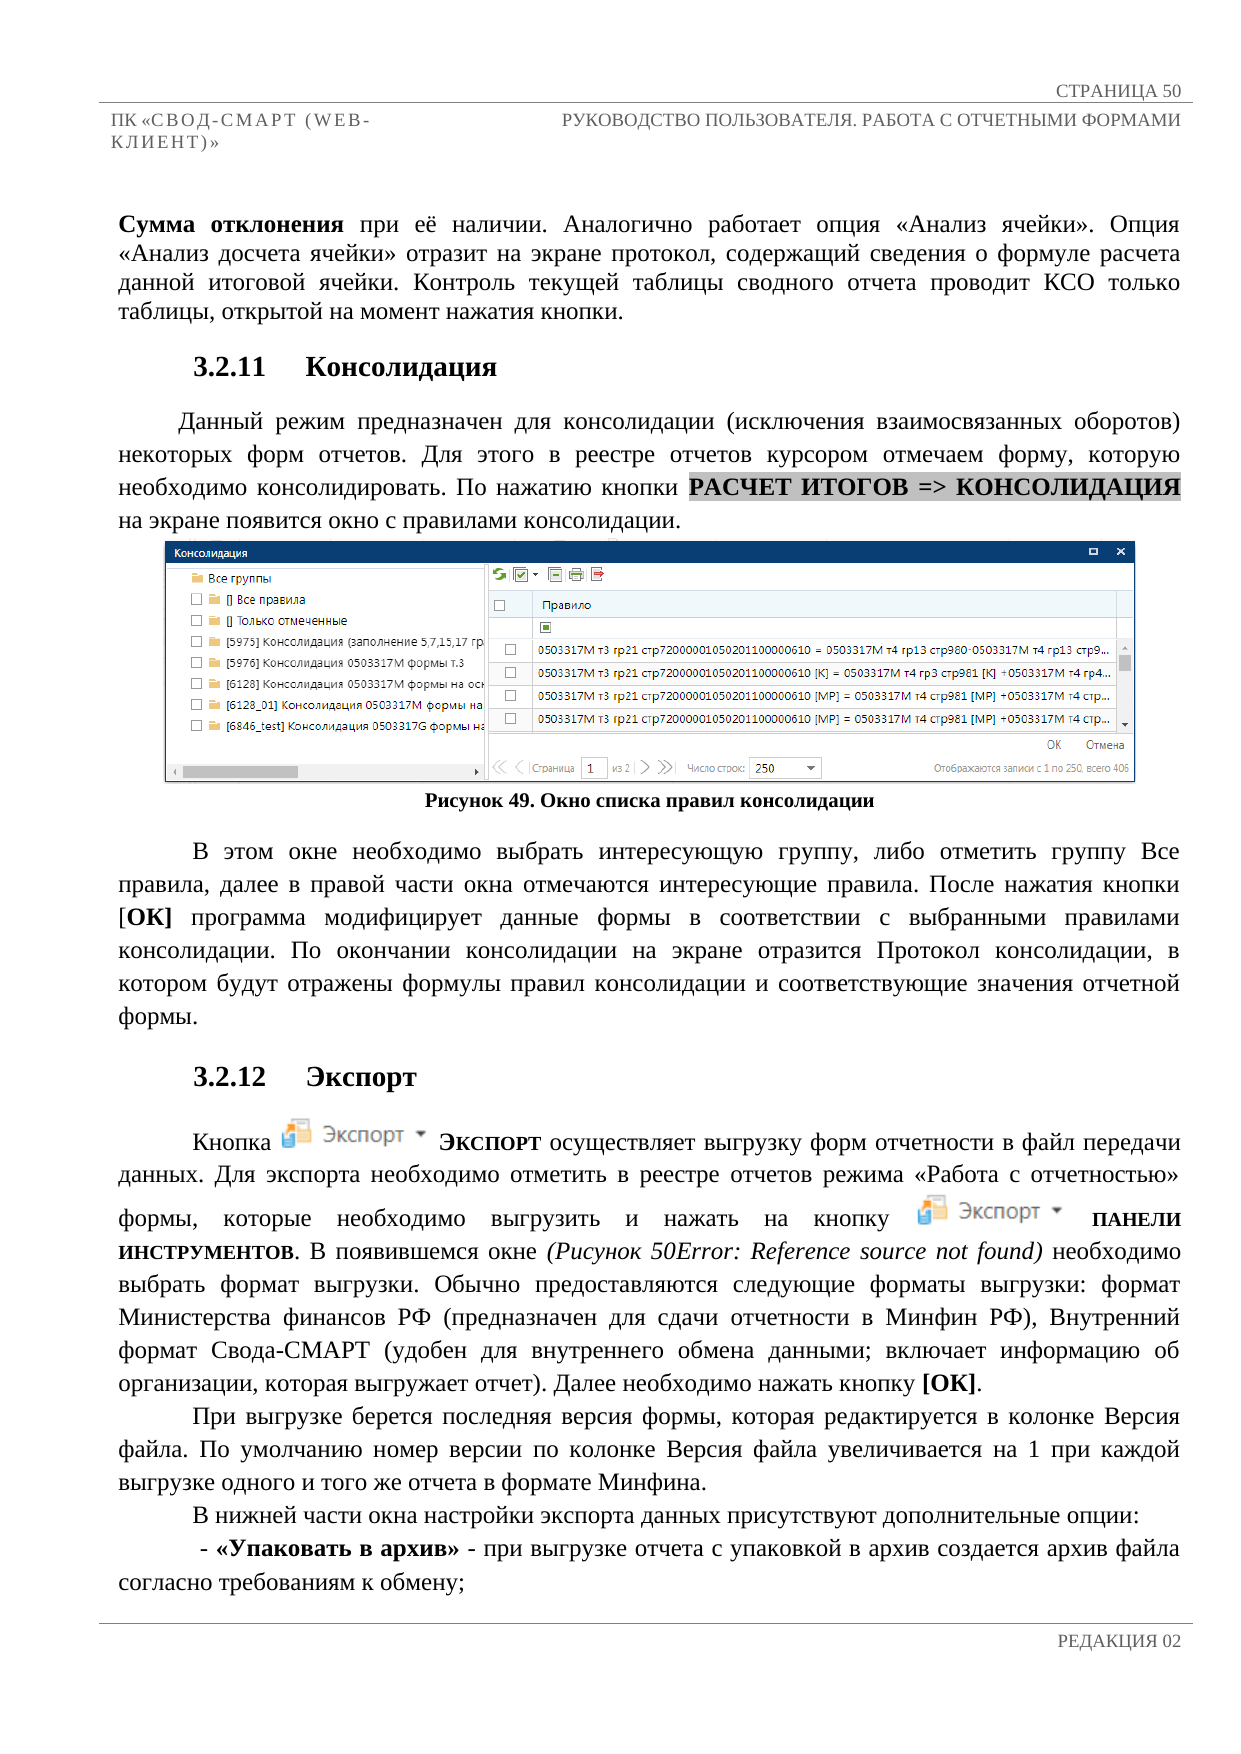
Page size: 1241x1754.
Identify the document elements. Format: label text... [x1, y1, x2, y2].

picture [279, 1115, 431, 1150]
text При выгрузке берется последняя версия формы, которая редактируется в колонке Версия файла. По умолчанию номер версии по колонке Версия файла увеличивается на 1 при каждой выгрузке одного и того же отчета в формате Минфина. [118, 1401, 1181, 1496]
text В нижней части окна настройки экспорта данных присутствуют дополнительные опции: [118, 1501, 1181, 1529]
text Данный режим предназначен для консолидации (исключения взаимосвязанных оборотов) некоторых форм отчетов. Для этого в реестре отчетов курсором отмечаем форму, которую необходимо консолидировать. По нажатию кнопки РАСЧЕТ ИТОГОВ => КОНСОЛИДАЦИЯ на экране появится окно с правилами консолидации. [118, 406, 1181, 534]
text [118, 209, 1181, 324]
picture [163, 538, 1137, 784]
list Экспорт [193, 1059, 1181, 1093]
text - «Упаковать в архив» - при выгрузке отчета с упаковкой в архив создается архив файла согласно требованиям к обмену; [118, 1533, 1181, 1595]
text В этом окне необходимо выбрать интересующую группу, либо отметить группу Все правила, далее в правой части окна отмечаются интересующие правила. После нажатия кнопки [ОК] программа модифицирует данные формы в соответствии с выбранными правилами консолидации. По окончании консолидации на экране отразится Протокол консолидации, в котором будут отражены формулы правил консолидации и соответствующие значения отчетной формы. [118, 836, 1181, 1030]
list Консолидация [193, 349, 1181, 383]
picture [915, 1192, 1067, 1227]
